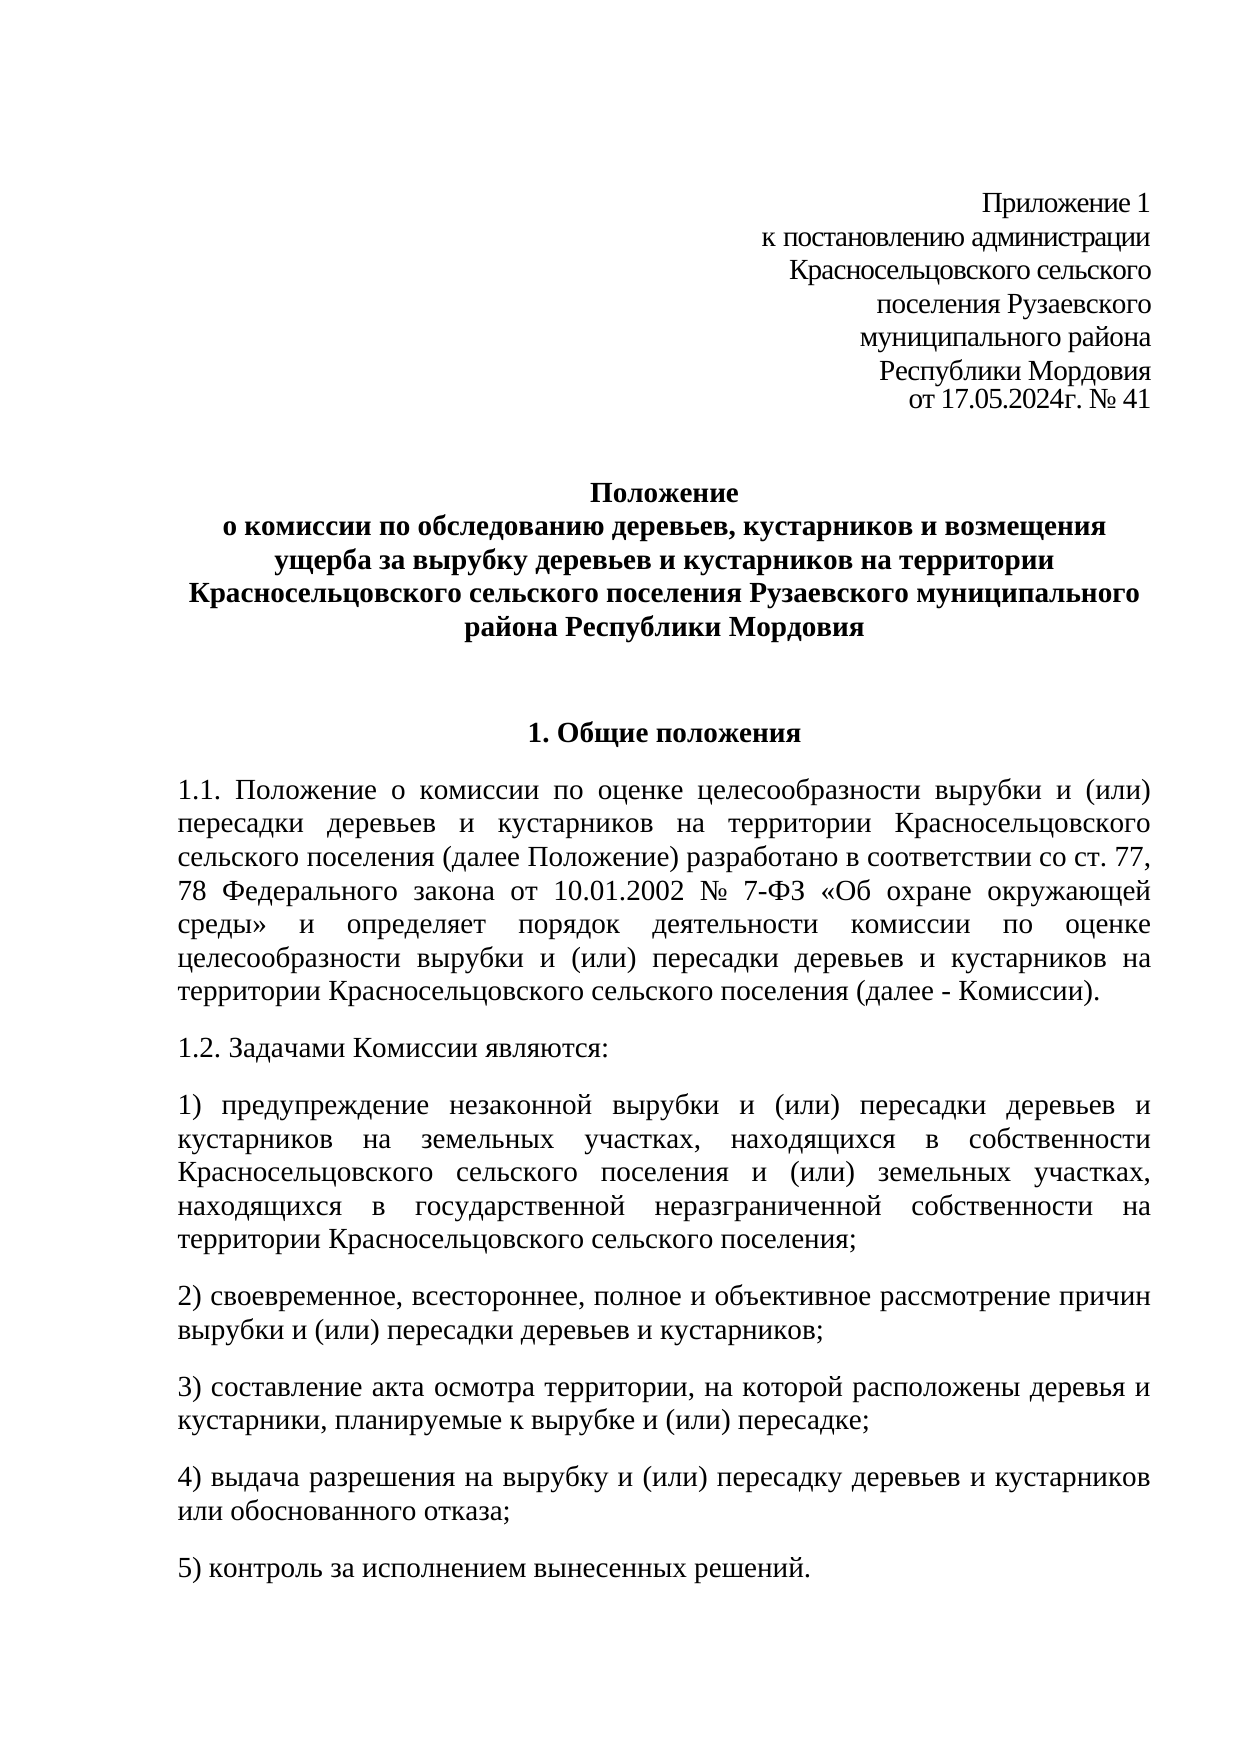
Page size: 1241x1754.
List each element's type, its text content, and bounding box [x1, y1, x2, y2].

text 2) своевременное, всестороннее, полное и объективное рассмотрение причин вырубки и (или) пересадки деревьев и кустарников; [177, 1278, 1152, 1346]
text 1.2. Задачами Комиссии являются: [177, 1030, 1152, 1064]
text 1. Общие положения [177, 715, 1152, 749]
text Красносельцовского сельского поселения Рузаевского муниципального района [753, 252, 1152, 353]
text 3) составление акта осмотра территории, на которой расположены деревья и кустарники, планируемые к вырубке и (или) пересадке; [177, 1369, 1152, 1436]
text к постановлению администрации [723, 219, 1152, 252]
text 4) выдача разрешения на вырубку и (или) пересадку деревьев и кустарников или обоснованного отказа; [177, 1459, 1152, 1527]
text 1) предупреждение незаконной вырубки и (или) пересадки деревьев и кустарников на земельных участках, находящихся в собственности Красносельцовского сельского поселения и (или) земельных участках, находящихся в государственной неразграниченной собственности на территории Красносельцовского сельского поселения; [177, 1087, 1152, 1255]
text от 17.05.2024г. № 41 [753, 386, 1152, 414]
text 5) контроль за исполнением вынесенных решений. [177, 1550, 1152, 1583]
text Положение [177, 475, 1152, 508]
text 1.1. Положение о комиссии по оценке целесообразности вырубки и (или) пересадки деревьев и кустарников на территории Красносельцовского сельского поселения (далее Положение) разработано в соответствии со ст. 77, 78 Федерального закона от 10.01.2002 № 7-ФЗ «Об охране окружающей среды» и определяет порядок деятельности комиссии по оценке целесообразности вырубки и (или) пересадки деревьев и кустарников на территории Красносельцовского сельского поселения (далее - Комиссии). [177, 772, 1152, 1007]
text Приложение 1 [753, 185, 1152, 219]
text Республики Мордовия [753, 353, 1152, 386]
text о комиссии по обследованию деревьев, кустарников и возмещения ущерба за вырубку деревьев и кустарников на территории Красносельцовского сельского поселения Рузаевского муниципального района Республики Мордовия [177, 508, 1152, 643]
